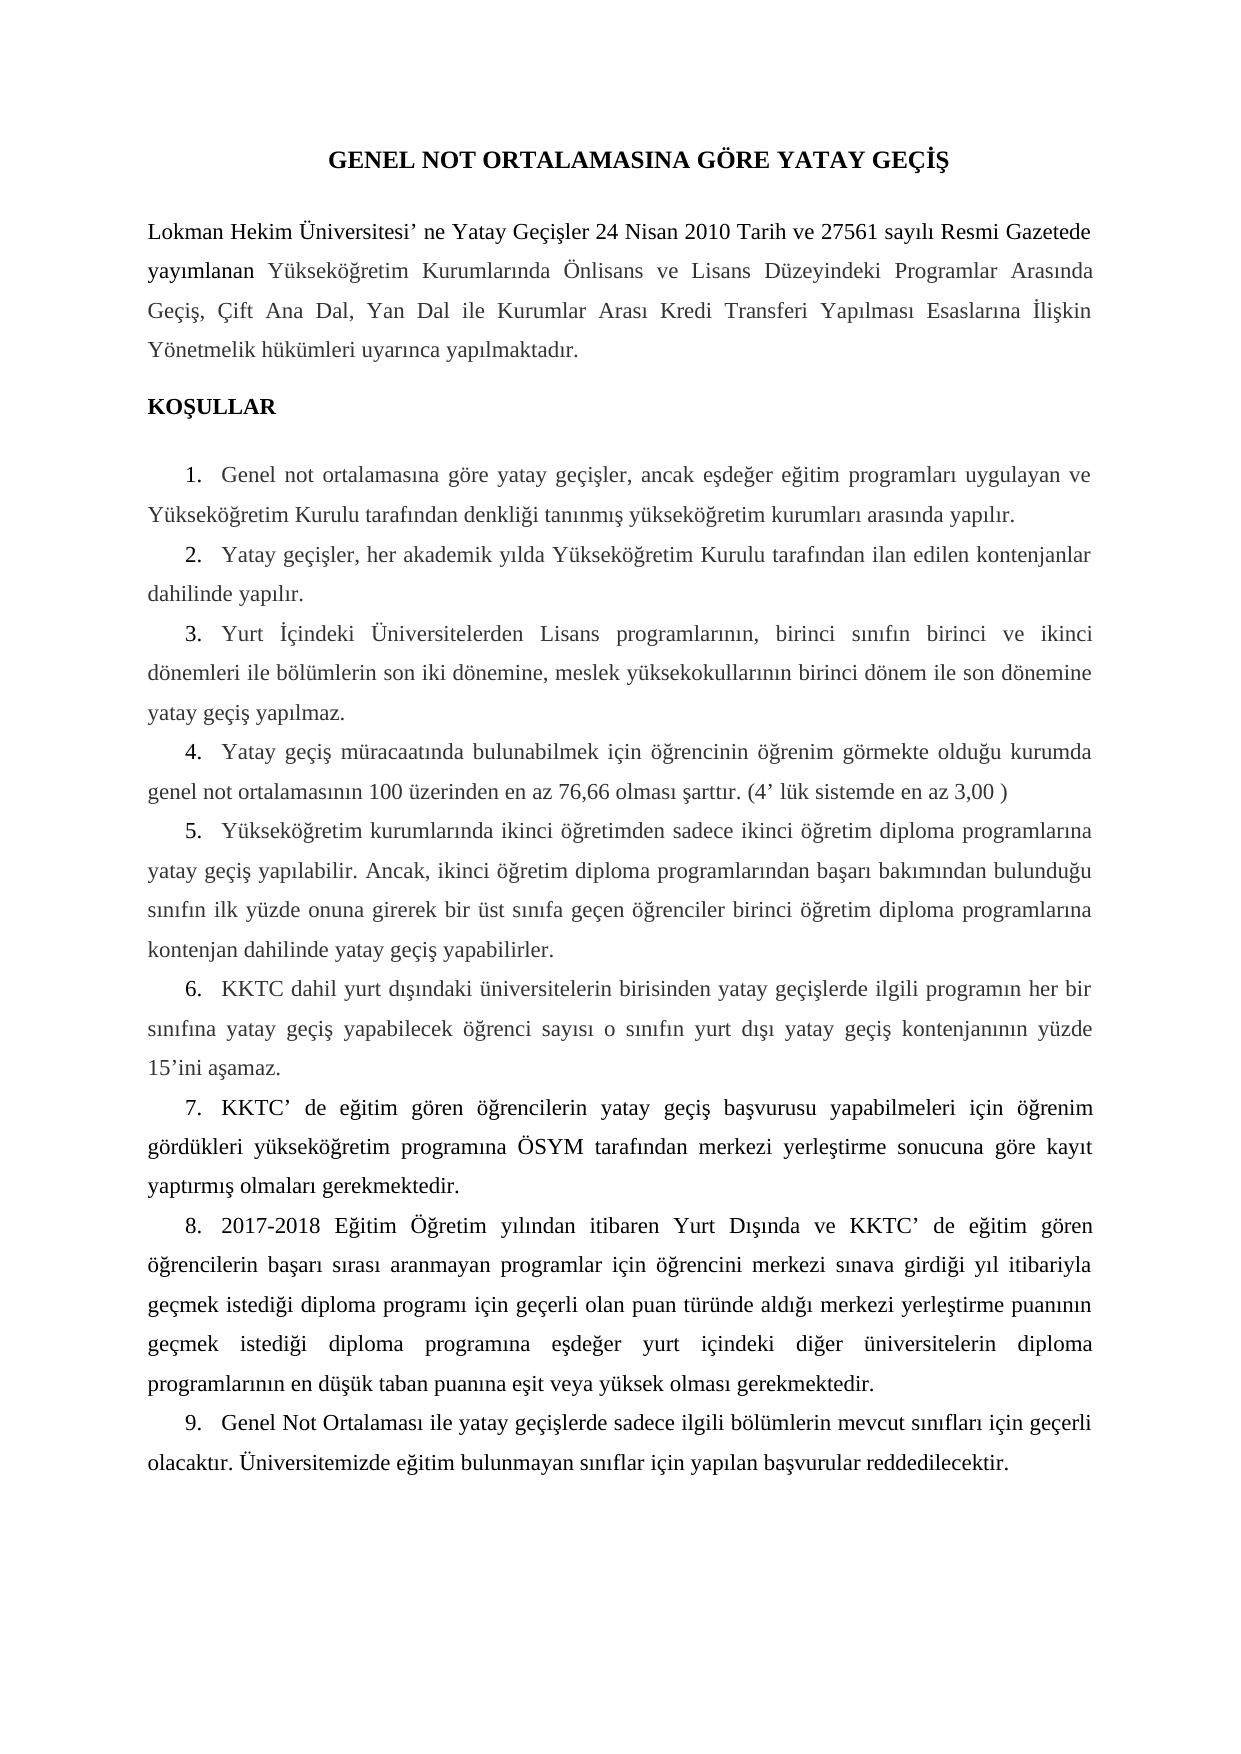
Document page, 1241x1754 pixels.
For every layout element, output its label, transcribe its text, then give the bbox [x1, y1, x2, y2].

list Genel Not Ortalaması ile yatay geçişlerde sadece ilgili bölümlerin mevcut sınıfları için geçerli olacaktır. Üniversitemizde eğitim bulunmayan sınıflar için yapılan başvurular reddedilecektir. [147, 1409, 1093, 1475]
list Yatay geçişler, her akademik yılda Yükseköğretim Kurulu tarafından ilan edilen kontenjanlar dahilinde yapılır. [147, 541, 1093, 607]
list Genel not ortalamasına göre yatay geçişler, ancak eşdeğer eğitim programları uygulayan ve Yükseköğretim Kurulu tarafından denkliği tanınmış yükseköğretim kurumları arasında yapılır. [147, 461, 1092, 527]
list Yükseköğretim kurumlarında ikinci öğretimden sadece ikinci öğretim diploma programlarına yatay geçiş yapılabilir. Ancak, ikinci öğretim diploma programlarından başarı bakımından bulunduğu sınıfın ilk yüzde onuna girerek bir üst sınıfa geçen öğrenciler birinci öğretim diploma programlarına kontenjan dahilinde yatay geçiş yapabilirler. [147, 817, 1093, 962]
list Yurt İçindeki Üniversitelerden Lisans programlarının, birinci sınıfın birinci ve ikinci dönemleri ile bölümlerin son iki dönemine, meslek yüksekokullarının birinci dönem ile son dönemine yatay geçiş yapılmaz. [147, 620, 1093, 725]
text Lokman Hekim Üniversitesi’ ne Yatay Geçişler 24 Nisan 2010 Tarih ve 27561 sayılı Resmi Gazetede yayımlanan Yükseköğretim Kurumlarında Önlisans ve Lisans Düzeyindeki Programlar Arasında Geçiş, Çift Ana Dal, Yan Dal ile Kurumlar Arası Kredi Transferi Yapılması Esaslarına İlişkin Yönetmelik hükümleri uyarınca yapılmaktadır. [147, 218, 1093, 363]
list Yatay geçiş müracaatında bulunabilmek için öğrencinin öğrenim görmekte olduğu kurumda genel not ortalamasının 100 üzerinden en az 76,66 olması şarttır. (4’ lük sistemde en az 3,00 ) [147, 738, 1093, 804]
title GENEL NOT ORTALAMASINA GÖRE YATAY GEÇİŞ [327, 145, 951, 174]
subtitle KOŞULLAR [147, 393, 1105, 419]
list 2017-2018 Eğitim Öğretim yılından itibaren Yurt Dışında ve KKTC’ de eğitim gören öğrencilerin başarı sırası aranmayan programlar için öğrencini merkezi sınava girdiği yıl itibariyla geçmek istediği diploma programı için geçerli olan puan türünde aldığı merkezi yerleştirme puanının geçmek istediği diploma programına eşdeğer yurt içindeki diğer üniversitelerin diploma programlarının en düşük taban puanına eşit veya yüksek olması gerekmektedir. [147, 1212, 1093, 1396]
list KKTC dahil yurt dışındaki üniversitelerin birisinden yatay geçişlerde ilgili programın her bir sınıfına yatay geçiş yapabilecek öğrenci sayısı o sınıfın yurt dışı yatay geçiş kontenjanının yüzde 15’ini aşamaz. [147, 975, 1093, 1080]
list KKTC’ de eğitim gören öğrencilerin yatay geçiş başvurusu yapabilmeleri için öğrenim gördükleri yükseköğretim programına ÖSYM tarafından merkezi yerleştirme sonucuna göre kayıt yaptırmış olmaları gerekmektedir. [147, 1093, 1093, 1199]
